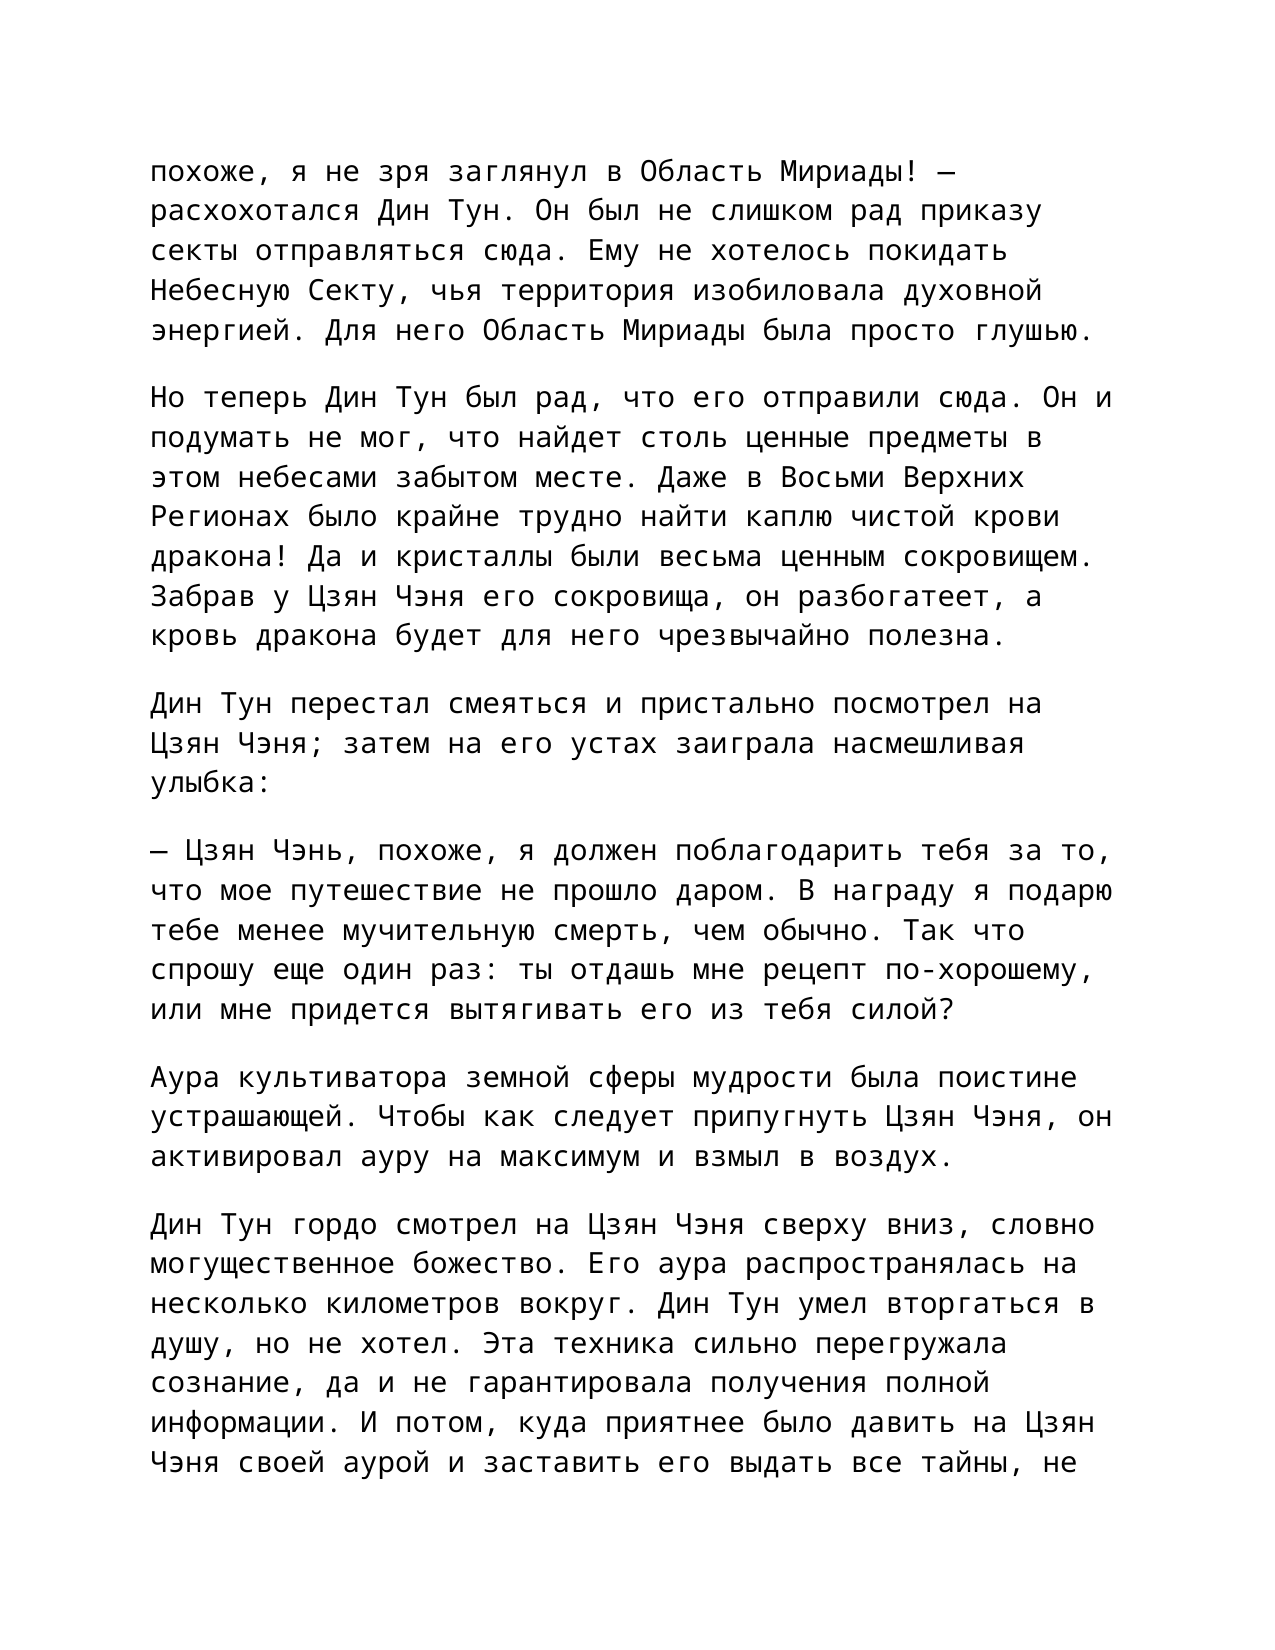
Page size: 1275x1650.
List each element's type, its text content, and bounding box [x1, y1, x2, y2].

text Но теперь Дин Тун был рад, что его отправили сюда. Он и подумать не мог, что найдет столь ценные предметы в этом небесами забытом месте. Даже в Восьми Верхних Регионах было крайне трудно найти каплю чистой крови дракона! Да и кристаллы были весьма ценным сокровищем. Забрав у Цзян Чэня его сокровища, он разбогатеет, а кровь дракона будет для него чрезвычайно полезна. [150, 376, 1125, 654]
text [150, 1203, 1125, 1481]
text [150, 150, 1125, 348]
text Дин Тун перестал смеяться и пристально посмотрел на Цзян Чэня; затем на его устах заиграла насмешливая улыбка: [150, 682, 1125, 801]
text — Цзян Чэнь, похоже, я должен поблагодарить тебя за то, что мое путешествие не прошло даром. В награду я подарю тебе менее мучительную смерть, чем обычно. Так что спрошу еще один раз: ты отдашь мне рецепт по-хорошему, или мне придется вытягивать его из тебя силой? [150, 829, 1125, 1028]
text Аура культиватора земной сферы мудрости была поистине устрашающей. Чтобы как следует припугнуть Цзян Чэня, он активировал ауру на максимум и взмыл в воздух. [150, 1056, 1125, 1175]
